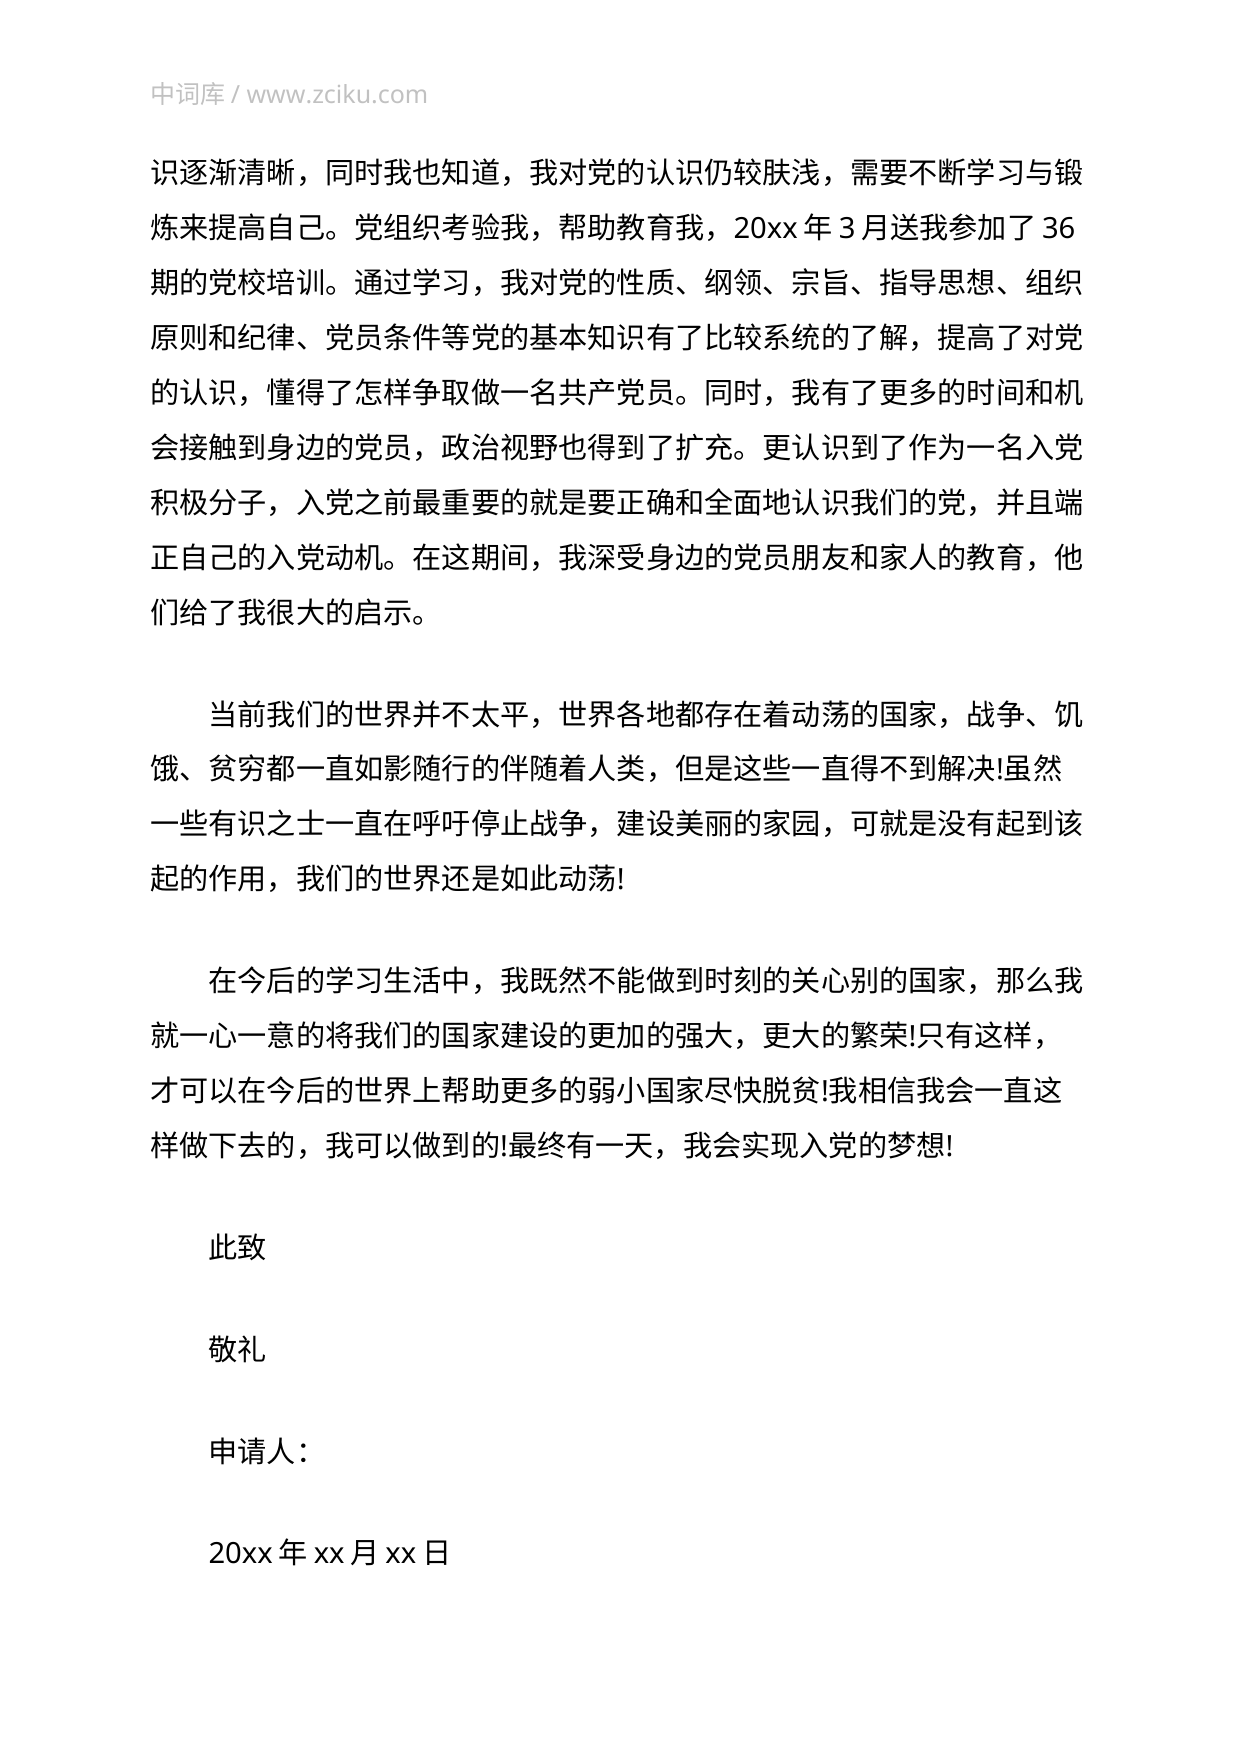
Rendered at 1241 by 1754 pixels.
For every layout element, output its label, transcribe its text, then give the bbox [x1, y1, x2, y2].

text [150, 150, 1090, 632]
text 申请人： [150, 1428, 1090, 1471]
text 当前我们的世界并不太平，世界各地都存在着动荡的国家，战争、饥饿、贫穷都一直如影随行的伴随着人类，但是这些一直得不到解决!虽然一些有识之士一直在呼吁停止战争，建设美丽的家园，可就是没有起到该起的作用，我们的世界还是如此动荡! [150, 691, 1090, 898]
text 此致 [150, 1225, 1090, 1267]
text 20xx年xx月xx日 [150, 1530, 1090, 1572]
text 敬礼 [150, 1326, 1090, 1369]
text 在今后的学习生活中，我既然不能做到时刻的关心别的国家，那么我就一心一意的将我们的国家建设的更加的强大，更大的繁荣!只有这样，才可以在今后的世界上帮助更多的弱小国家尽快脱贫!我相信我会一直这样做下去的，我可以做到的!最终有一天，我会实现入党的梦想! [150, 958, 1090, 1165]
